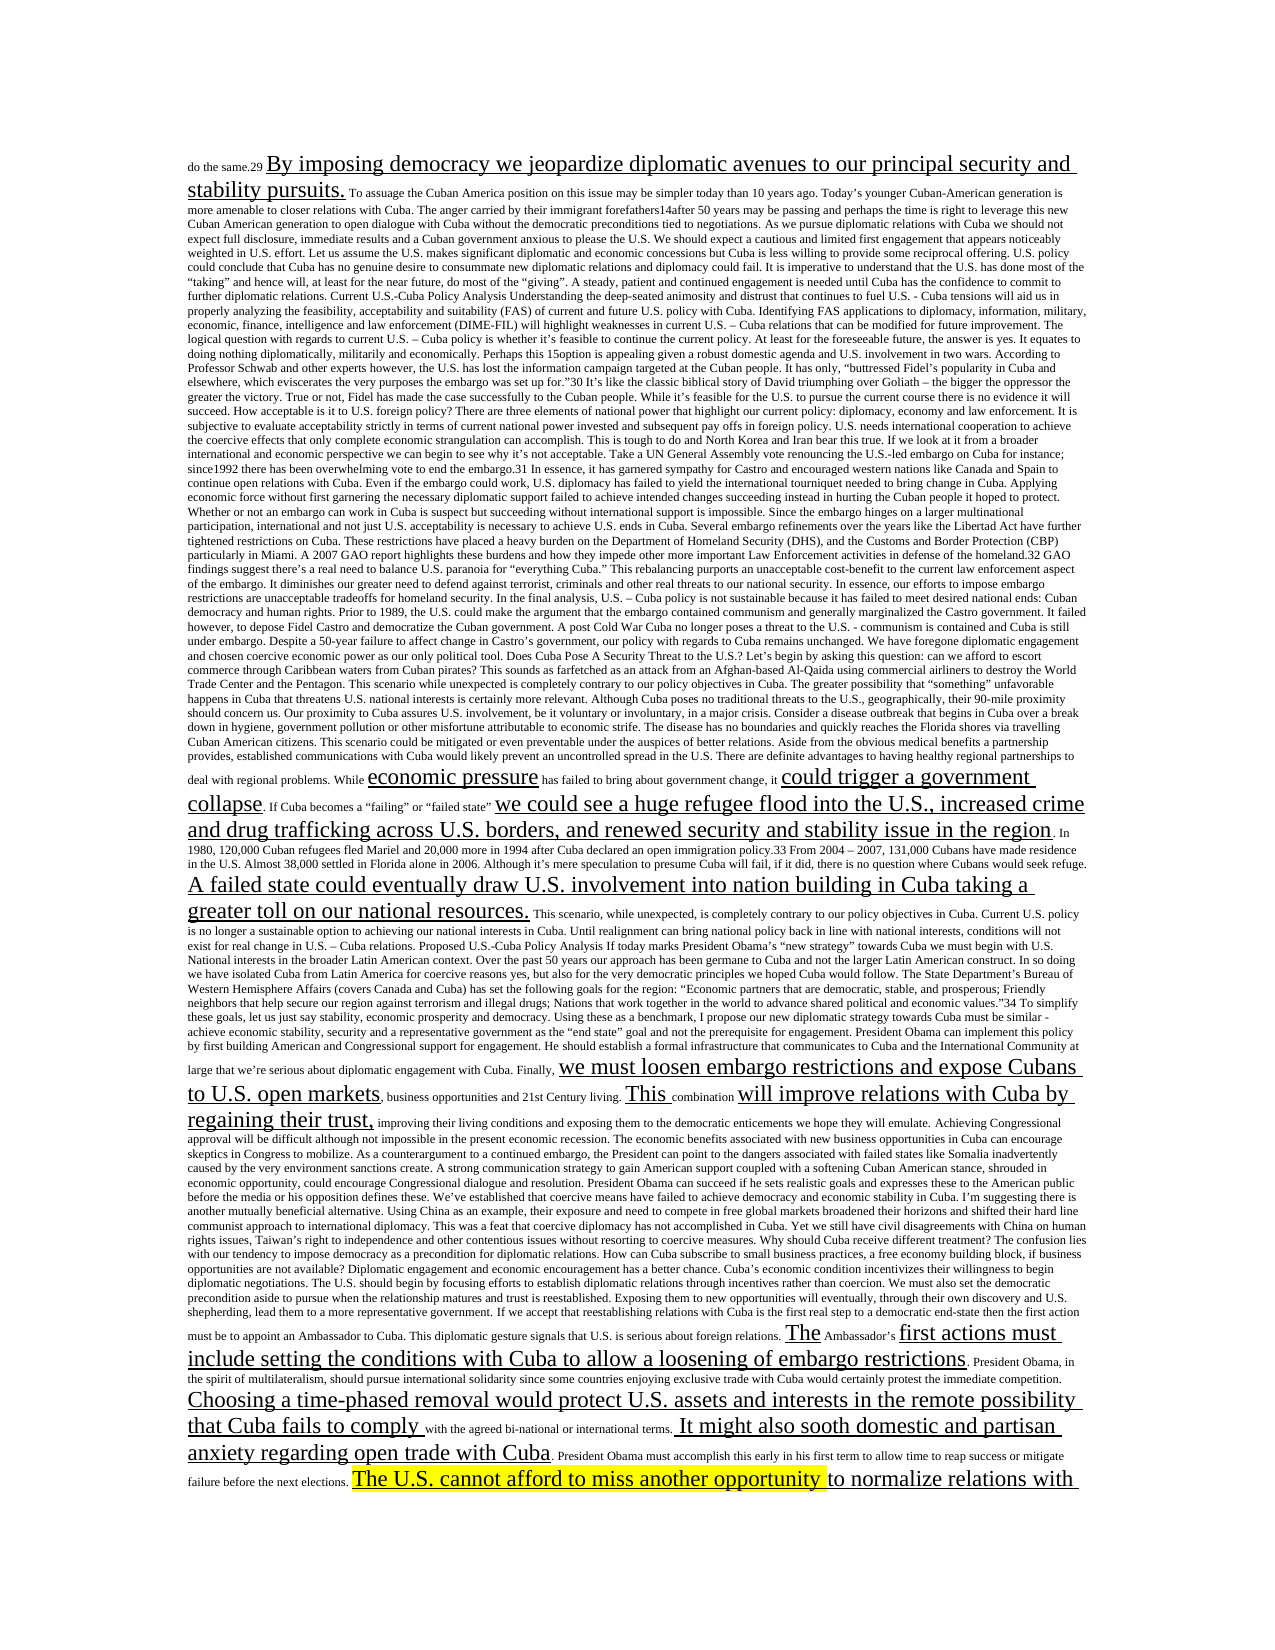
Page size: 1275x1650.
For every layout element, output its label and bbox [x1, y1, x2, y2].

text [187, 150, 1087, 1492]
